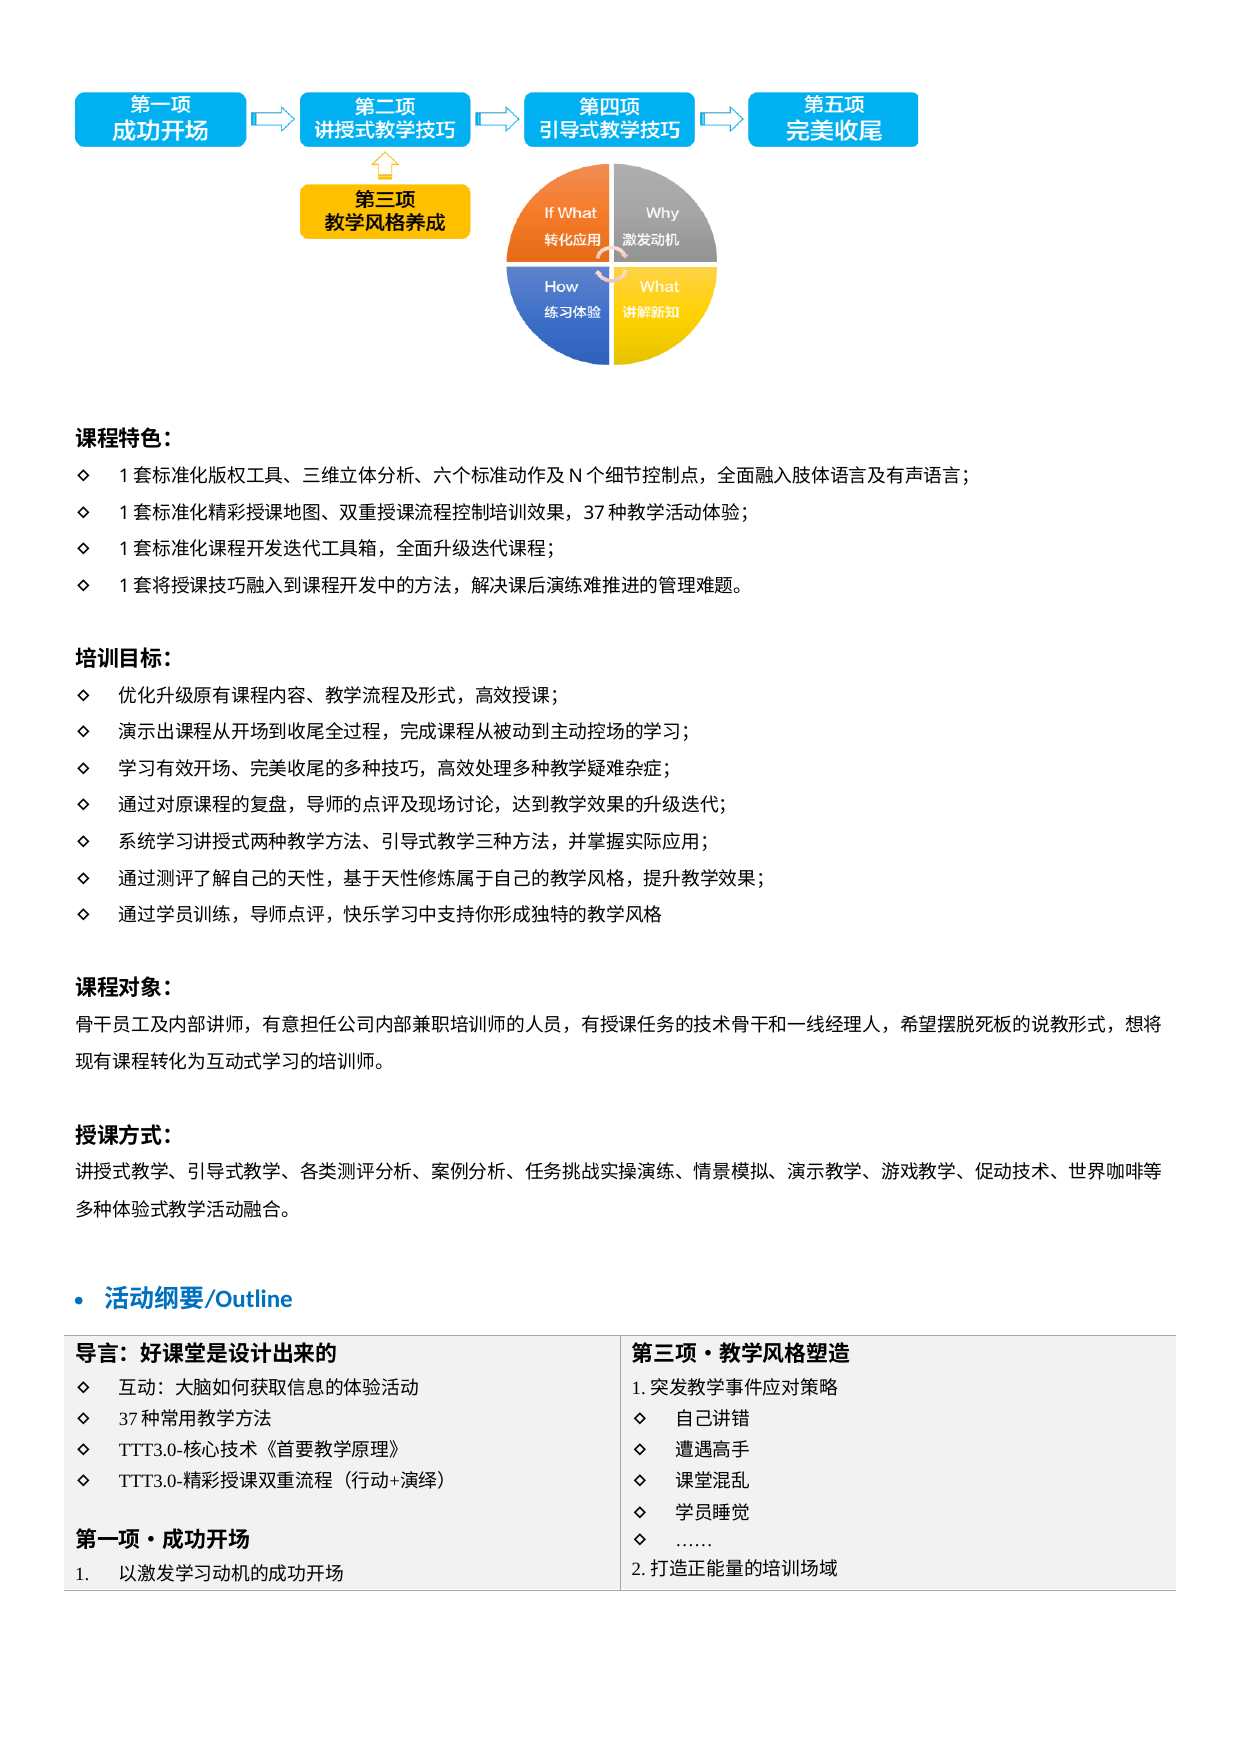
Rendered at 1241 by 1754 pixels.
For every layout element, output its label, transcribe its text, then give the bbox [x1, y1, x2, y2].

list 1套标准化课程开发迭代工具箱，全面升级迭代课程； [75, 531, 1165, 564]
text 授课方式： [75, 1117, 1165, 1150]
list 通过学员训练，导师点评，快乐学习中支持你形成独特的教学风格 [75, 897, 1165, 930]
text 课程对象： [75, 970, 1165, 1002]
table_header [64, 1336, 620, 1589]
list 学习有效开场、完美收尾的多种技巧，高效处理多种教学疑难杂症； [75, 751, 1165, 783]
list 通过对原课程的复盘，导师的点评及现场讨论，达到教学效果的升级迭代； [75, 787, 1165, 820]
text 讲授式教学、引导式教学、各类测评分析、案例分析、任务挑战实操演练、情景模拟、演示教学、游戏教学、促动技术、世界咖啡等多种体验式教学活动融合。 [75, 1154, 1165, 1224]
list 1套将授课技巧融入到课程开发中的方法，解决课后演练难推进的管理难题。 [75, 568, 1165, 600]
text 培训目标： [75, 641, 1165, 673]
list 优化升级原有课程内容、教学流程及形式，高效授课； [75, 678, 1165, 710]
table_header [621, 1336, 1176, 1589]
list 1套标准化精彩授课地图、双重授课流程控制培训效果，37种教学活动体验； [75, 495, 1165, 527]
text 骨干员工及内部讲师，有意担任公司内部兼职培训师的人员，有授课任务的技术骨干和一线经理人，希望摆脱死板的说教形式，想将现有课程转化为互动式学习的培训师。 [75, 1007, 1165, 1077]
list 通过测评了解自己的天性，基于天性修炼属于自己的教学风格，提升教学效果； [75, 861, 1165, 893]
list 演示出课程从开场到收尾全过程，完成课程从被动到主动控场的学习； [75, 714, 1165, 747]
text 课程特色： [75, 421, 1165, 453]
list 系统学习讲授式两种教学方法、引导式教学三种方法，并掌握实际应用； [75, 824, 1165, 857]
list 1套标准化版权工具、三维立体分析、六个标准动作及N个细节控制点，全面融入肢体语言及有声语言； [75, 458, 1165, 491]
list 活动纲要/Outline [75, 1264, 1165, 1329]
